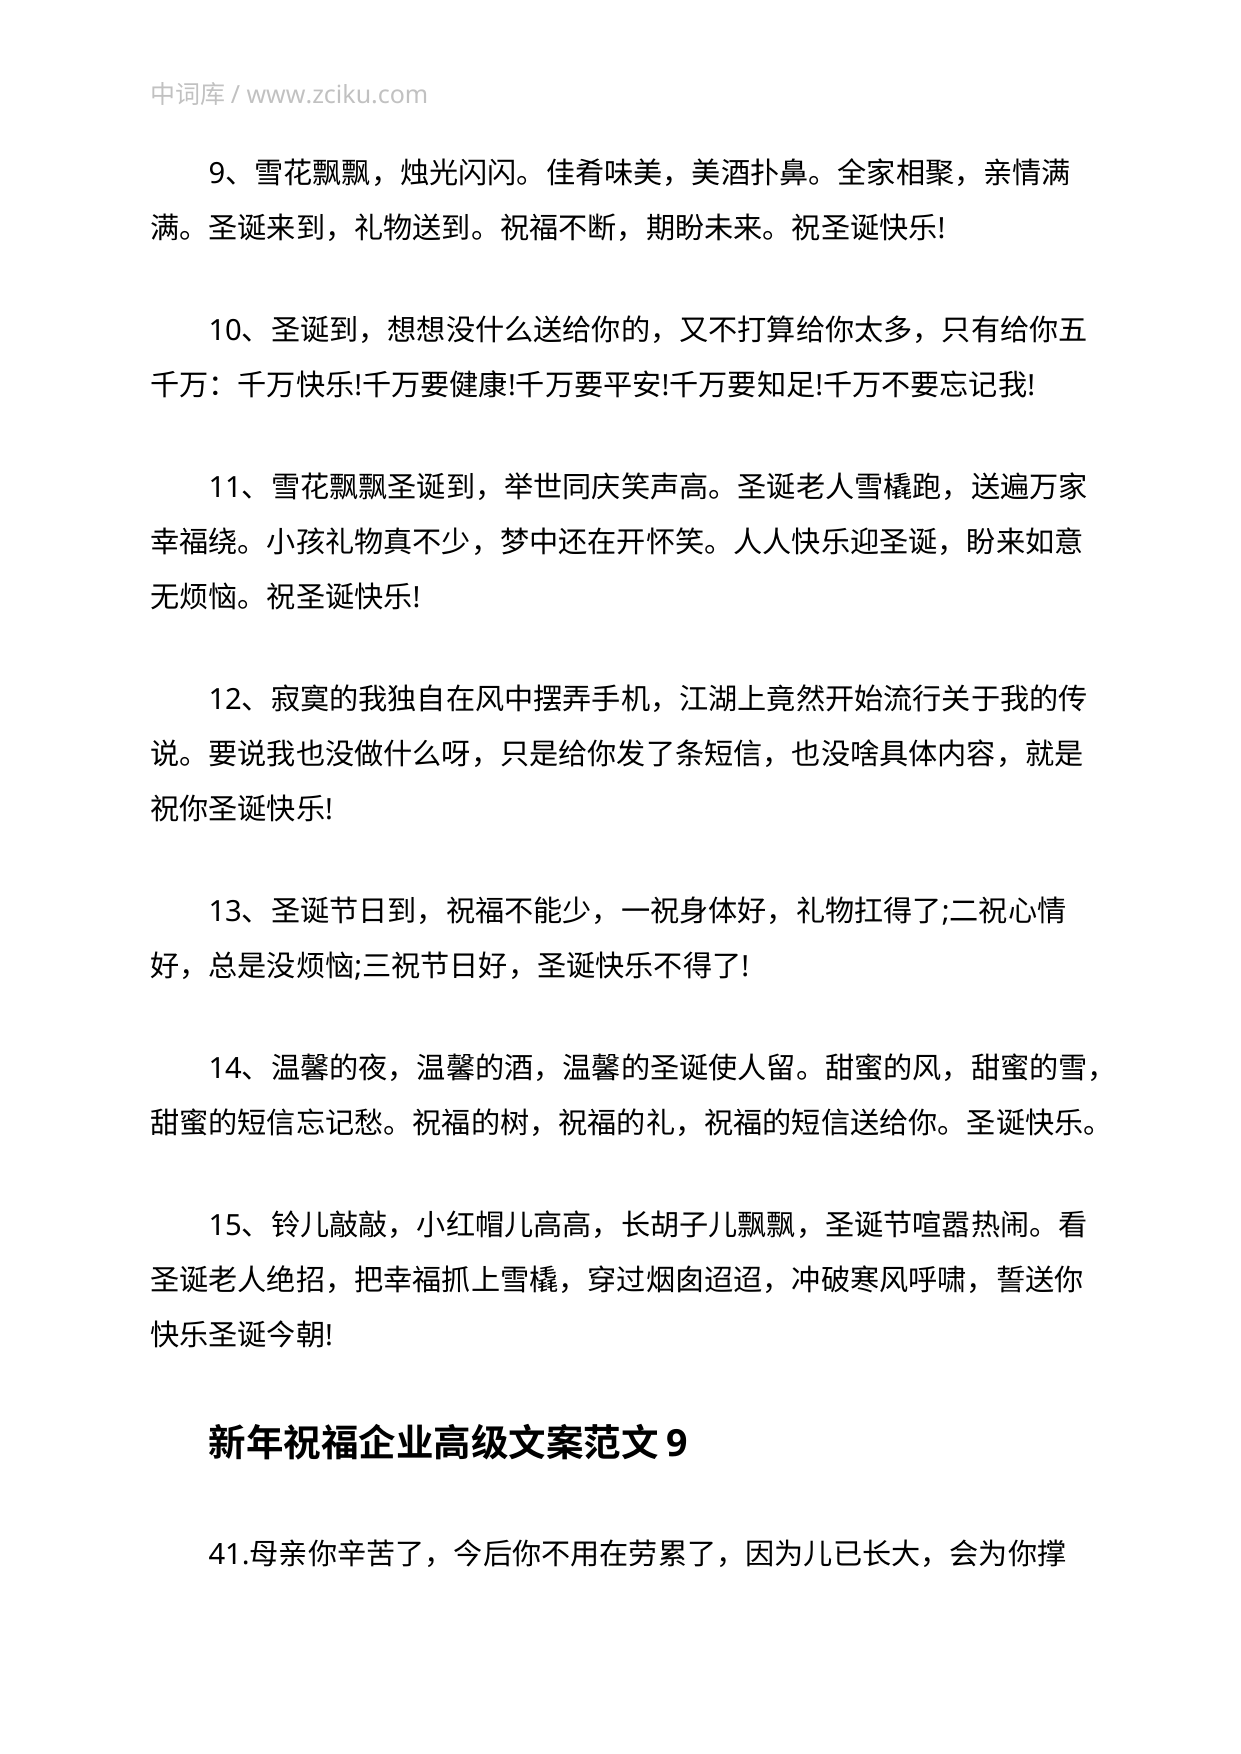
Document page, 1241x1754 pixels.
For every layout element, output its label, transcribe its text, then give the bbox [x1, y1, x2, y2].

text 10、圣诞到，想想没什么送给你的，又不打算给你太多，只有给你五千万：千万快乐!千万要健康!千万要平安!千万要知足!千万不要忘记我! [150, 307, 1090, 404]
text 13、圣诞节日到，祝福不能少，一祝身体好，礼物扛得了;二祝心情好，总是没烦恼;三祝节日好，圣诞快乐不得了! [150, 888, 1090, 985]
text 14、温馨的夜，温馨的酒，温馨的圣诞使人留。甜蜜的风，甜蜜的雪，甜蜜的短信忘记愁。祝福的树，祝福的礼，祝福的短信送给你。圣诞快乐。 [150, 1045, 1090, 1142]
text 15、铃儿敲敲，小红帽儿高高，长胡子儿飘飘，圣诞节喧嚣热闹。看圣诞老人绝招，把幸福抓上雪橇，穿过烟囱迢迢，冲破寒风呼啸，誓送你快乐圣诞今朝! [150, 1201, 1090, 1354]
text 12、寂寞的我独自在风中摆弄手机，江湖上竟然开始流行关于我的传说。要说我也没做什么呀，只是给你发了条短信，也没啥具体内容，就是祝你圣诞快乐! [150, 676, 1090, 828]
text 新年祝福企业高级文案范文9 [150, 1413, 1090, 1468]
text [150, 1531, 1090, 1573]
text 9、雪花飘飘，烛光闪闪。佳肴味美，美酒扑鼻。全家相聚，亲情满满。圣诞来到，礼物送到。祝福不断，期盼未来。祝圣诞快乐! [150, 150, 1090, 247]
text 11、雪花飘飘圣诞到，举世同庆笑声高。圣诞老人雪橇跑，送遍万家幸福绕。小孩礼物真不少，梦中还在开怀笑。人人快乐迎圣诞，盼来如意无烦恼。祝圣诞快乐! [150, 464, 1090, 616]
